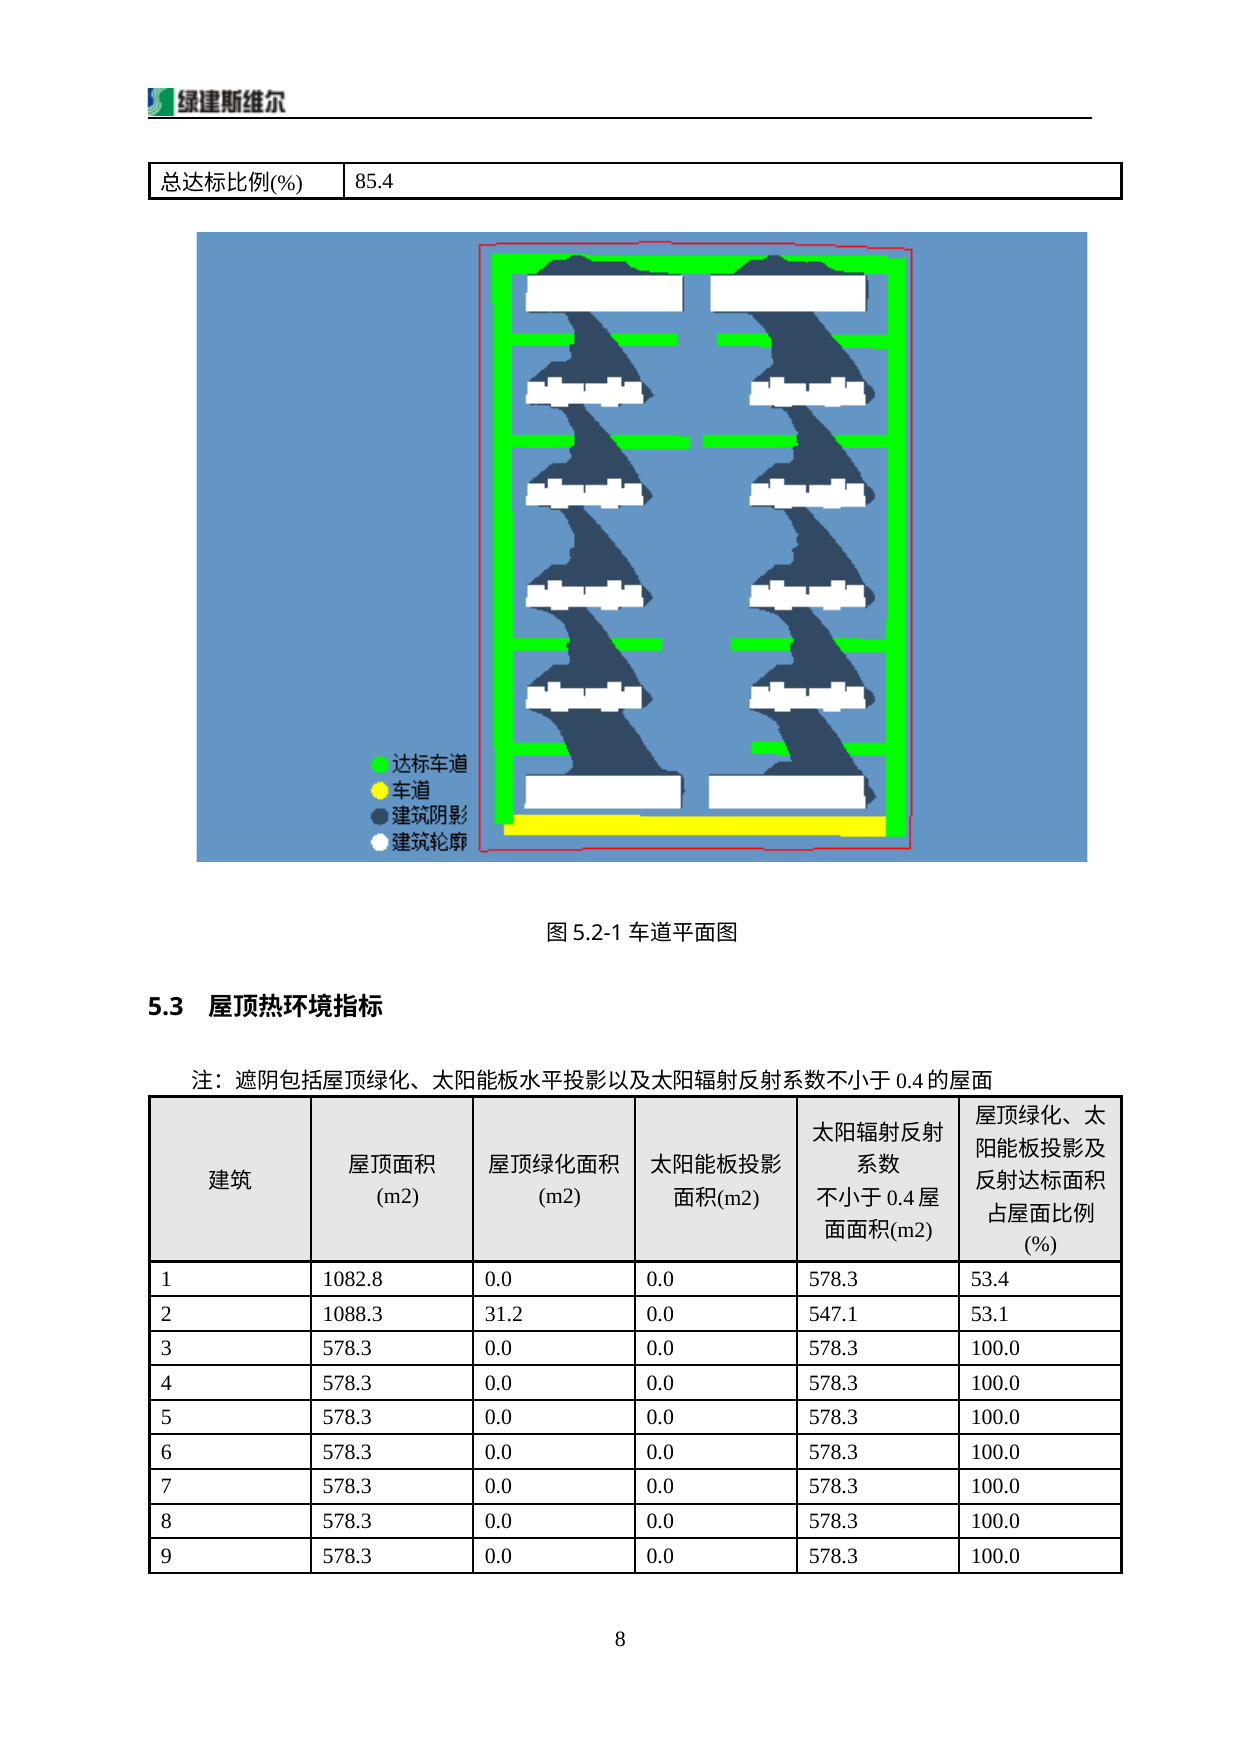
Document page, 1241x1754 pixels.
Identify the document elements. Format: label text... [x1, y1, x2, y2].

table_cell 0.0 [474, 1539, 634, 1572]
table_cell 547.1 [798, 1297, 958, 1329]
table_cell 100.0 [960, 1332, 1120, 1364]
table_cell 4 [151, 1366, 310, 1399]
table_cell 1088.3 [312, 1297, 472, 1329]
table_cell 0.0 [474, 1505, 634, 1537]
table_cell 100.0 [960, 1435, 1120, 1468]
table_header 屋顶面积 (m2) [312, 1098, 472, 1260]
table_cell 31.2 [474, 1297, 634, 1329]
table_cell 0.0 [474, 1263, 634, 1295]
table_cell 1082.8 [312, 1263, 472, 1295]
table_cell 578.3 [312, 1470, 472, 1502]
table_header 屋顶绿化、太阳能板投影及 反射达标面积占屋面比例(%) [960, 1098, 1120, 1260]
table_cell 0.0 [474, 1401, 634, 1433]
table_cell 100.0 [960, 1401, 1120, 1433]
subtitle 屋顶热环境指标 [148, 972, 1092, 1037]
table_cell 578.3 [798, 1401, 958, 1433]
table_cell 0.0 [474, 1470, 634, 1502]
table_cell 578.3 [798, 1435, 958, 1468]
table_cell 0.0 [636, 1297, 796, 1329]
table_cell 85.4 [345, 164, 1120, 197]
table_cell 2 [151, 1297, 310, 1329]
table_cell 0.0 [474, 1366, 634, 1399]
table_cell 578.3 [798, 1366, 958, 1399]
table_cell 0.0 [636, 1366, 796, 1399]
table_cell 100.0 [960, 1470, 1120, 1502]
table_header 太阳能板投影 面积(m2) [636, 1098, 796, 1260]
table_header 屋顶绿化面积 (m2) [474, 1098, 634, 1260]
table_cell 0.0 [636, 1470, 796, 1502]
table_cell 0.0 [636, 1332, 796, 1364]
table_cell 578.3 [798, 1539, 958, 1572]
table_cell 8 [151, 1505, 310, 1537]
table_cell 总达标比例(%) [151, 164, 343, 197]
table_cell 0.0 [474, 1332, 634, 1364]
table_cell 0.0 [474, 1435, 634, 1468]
table_cell 0.0 [636, 1401, 796, 1433]
table_cell 5 [151, 1401, 310, 1433]
table_cell 578.3 [798, 1470, 958, 1502]
picture [147, 88, 289, 116]
table_cell 0.0 [636, 1539, 796, 1572]
table_cell 100.0 [960, 1505, 1120, 1537]
table_cell 578.3 [312, 1366, 472, 1399]
text 注：遮阴包括屋顶绿化、太阳能板水平投影以及太阳辐射反射系数不小于0.4的屋面 [148, 1062, 1092, 1095]
table_cell 100.0 [960, 1366, 1120, 1399]
table_cell 578.3 [798, 1505, 958, 1537]
table_cell 53.1 [960, 1297, 1120, 1329]
table_cell 578.3 [798, 1263, 958, 1295]
table_cell 578.3 [798, 1332, 958, 1364]
table_cell 6 [151, 1435, 310, 1468]
table_header 建筑 [151, 1098, 310, 1260]
table_cell 1 [151, 1263, 310, 1295]
table_cell 0.0 [636, 1505, 796, 1537]
table_cell 9 [151, 1539, 310, 1572]
table_cell 53.4 [960, 1263, 1120, 1295]
table_cell 578.3 [312, 1332, 472, 1364]
picture [196, 232, 1088, 862]
table_cell 578.3 [312, 1539, 472, 1572]
table_cell 7 [151, 1470, 310, 1502]
table_cell 578.3 [312, 1435, 472, 1468]
table_cell 3 [151, 1332, 310, 1364]
table_header 太阳辐射反射系数 不小于0.4屋面面积(m2) [798, 1098, 958, 1260]
text 图5.2-1 车道平面图 [148, 915, 1092, 947]
table_cell 0.0 [636, 1435, 796, 1468]
table_cell 578.3 [312, 1505, 472, 1537]
table_cell 100.0 [960, 1539, 1120, 1572]
table_cell 578.3 [312, 1401, 472, 1433]
table_cell 0.0 [636, 1263, 796, 1295]
